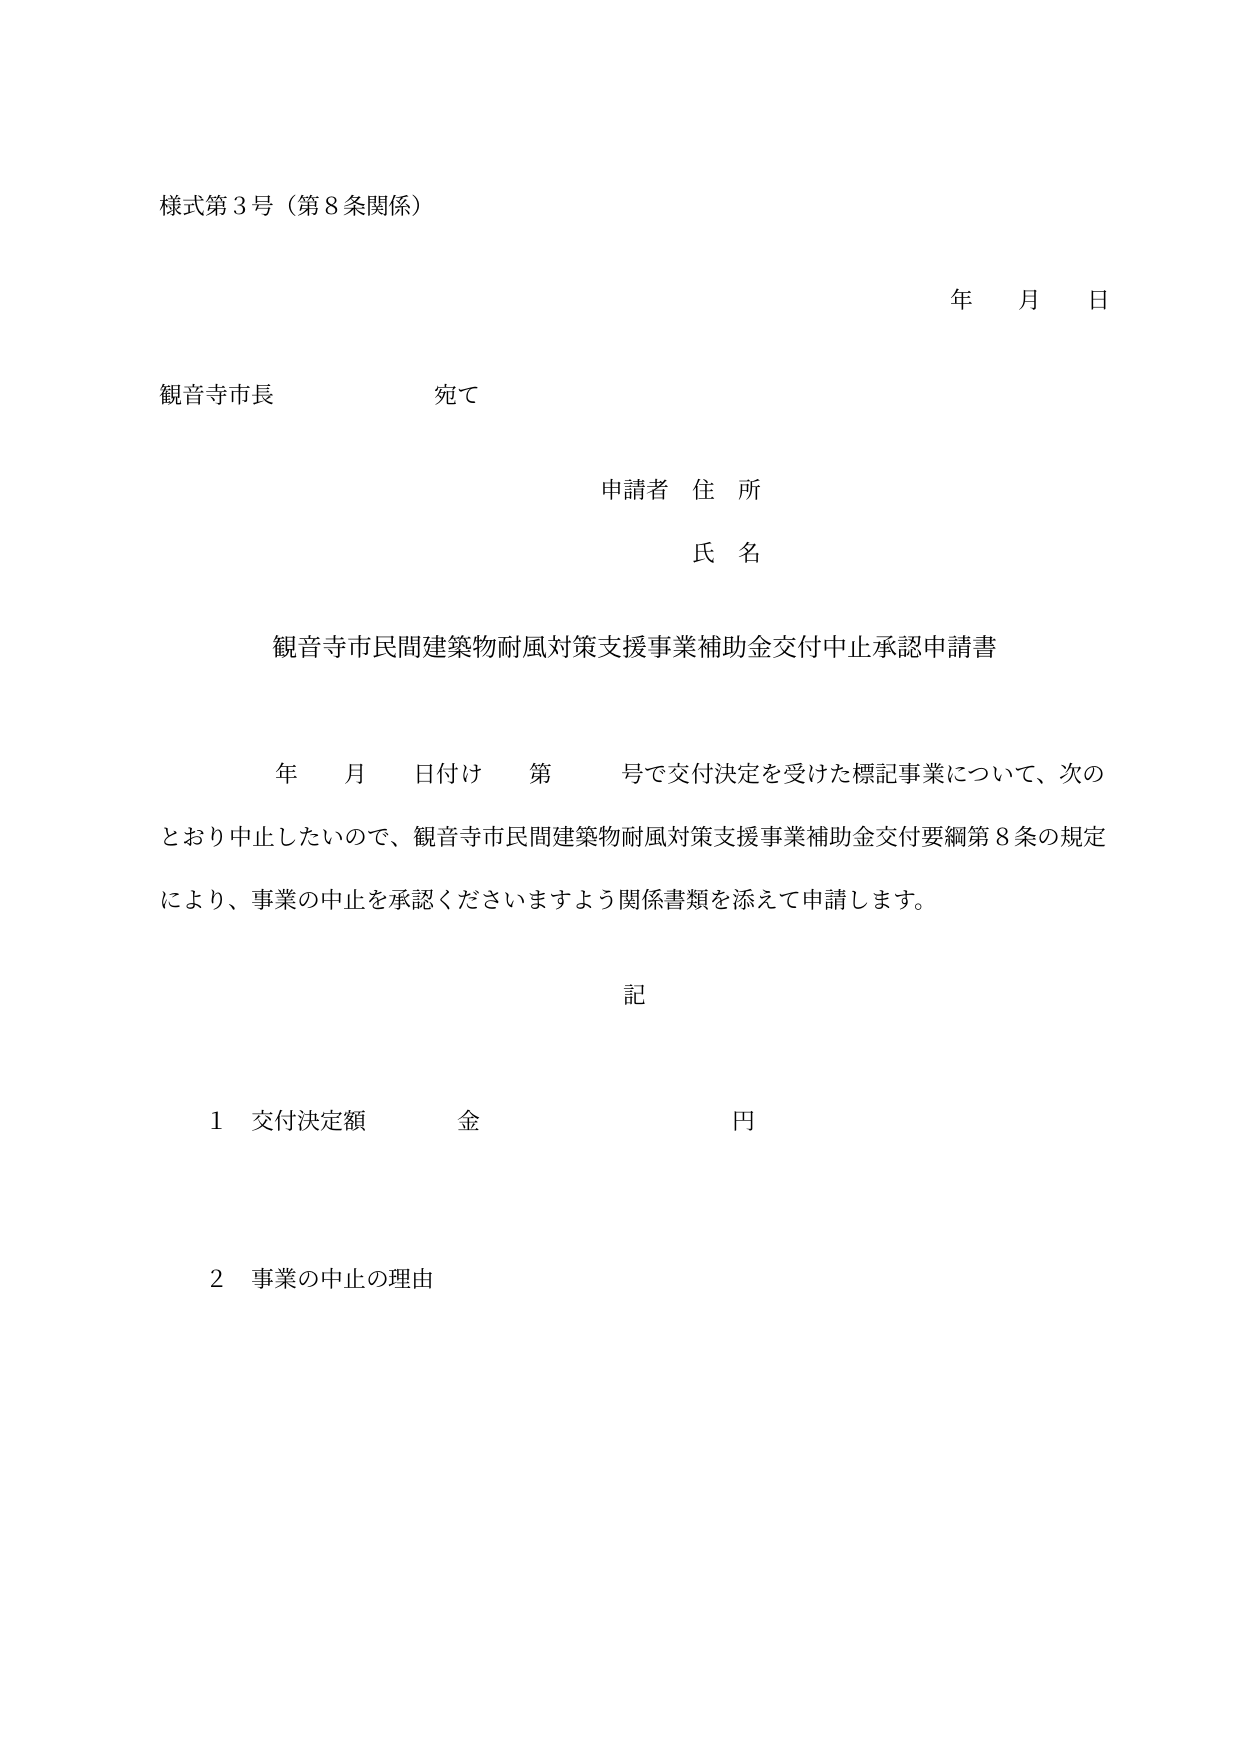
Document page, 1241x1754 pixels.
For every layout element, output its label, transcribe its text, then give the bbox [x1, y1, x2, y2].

text 申請者 住 所 [159, 457, 1110, 520]
text 観音寺市長 宛て [159, 362, 1110, 425]
text ２ 事業の中止の理由 [159, 1246, 1110, 1309]
text 年 月 日付け 第 号で交付決定を受けた標記事業について、次のとおり中止したいので、観音寺市民間建築物耐風対策支援事業補助金交付要綱第８条の規定により、事業の中止を承認くださいますよう関係書類を添えて申請します。 [159, 741, 1110, 930]
text 記 [159, 962, 1110, 1025]
text 観音寺市民間建築物耐風対策支援事業補助金交付中止承認申請書 [159, 614, 1110, 678]
text 年 月 日 [159, 267, 1110, 331]
text 様式第３号（第８条関係） [159, 173, 1110, 236]
text １ 交付決定額 金 円 [159, 1088, 1110, 1151]
text 氏 名 [159, 520, 1064, 583]
